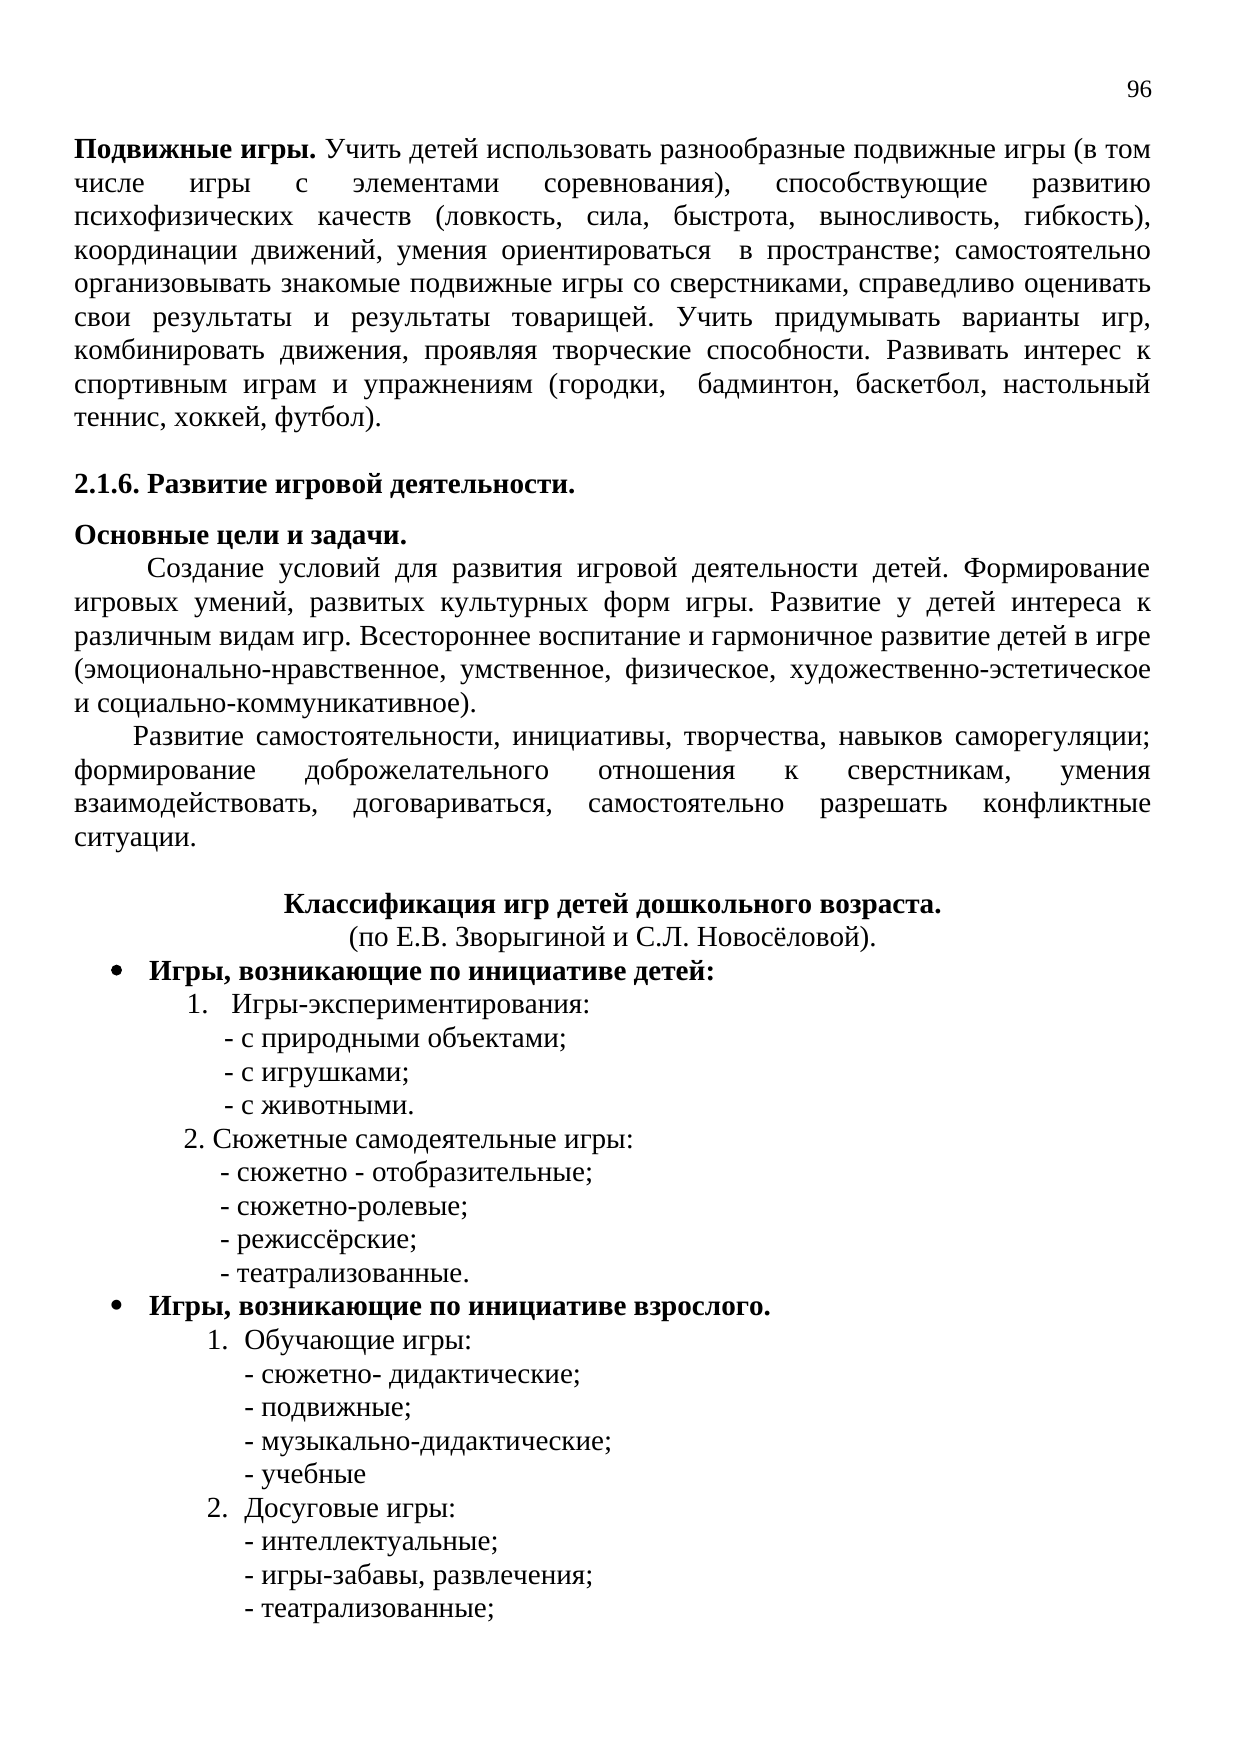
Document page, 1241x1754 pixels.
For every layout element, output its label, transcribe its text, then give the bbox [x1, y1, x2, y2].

text - игры-забавы, развлечения; [244, 1557, 1152, 1591]
list Игры-экспериментирования: [186, 987, 1152, 1020]
text 2. Сюжетные самодеятельные игры: [74, 1121, 1152, 1154]
text - музыкально-дидактические; [244, 1423, 1152, 1456]
text Создание условий для развития игровой деятельности детей. Формирование игровых умений, развитых культурных форм игры. Развитие у детей интереса к различным видам игр. Всестороннее воспитание и гармоничное развитие детей в игре (эмоционально-нравственное, умственное, физическое, художественно-эстетическое и социально-коммуникативное). [74, 551, 1152, 718]
list Игры, возникающие по инициативе взрослого. [111, 1288, 1152, 1322]
list Обучающие игры: [207, 1322, 1152, 1356]
text - с природными объектами; [224, 1020, 1152, 1054]
text - сюжетно- дидактические; [244, 1356, 1152, 1389]
text - сюжетно-ролевые; [74, 1188, 1152, 1221]
text (по Е.В. Зворыгиной и С.Л. Новосёловой). [74, 919, 1152, 953]
text - учебные [244, 1456, 1152, 1490]
text - интеллектуальные; [244, 1523, 1152, 1557]
text - с животными. [224, 1087, 1152, 1121]
text - сюжетно - отобразительные; [74, 1154, 1152, 1188]
text - с игрушками; [224, 1054, 1152, 1087]
text Основные цели и задачи. [74, 517, 1152, 551]
list Досуговые игры: [207, 1490, 1152, 1523]
text - подвижные; [244, 1389, 1152, 1423]
text Подвижные игры. Учить детей использовать разнообразные подвижные игры (в том числе игры с элементами соревнования), способствующие развитию психофизических качеств (ловкость, сила, быстрота, выносливость, гибкость), координации движений, умения ориентироваться в пространстве; самостоятельно организовывать знакомые подвижные игры со сверстниками, справедливо оценивать свои результаты и результаты товарищей. Учить придумывать варианты игр, комбинировать движения, проявляя творческие способности. Развивать интерес к спортивным играм и упражнениям (городки, бадминтон, баскетбол, настольный теннис, хоккей, футбол). [74, 131, 1152, 433]
text - театрализованные; [244, 1591, 1152, 1624]
text - театрализованные. [74, 1255, 1152, 1288]
text Развитие самостоятельности, инициативы, творчества, навыков саморегуляции; формирование доброжелательного отношения к сверстникам, умения взаимодействовать, договариваться, самостоятельно разрешать конфликтные ситуации. [74, 718, 1152, 852]
text 2.1.6. Развитие игровой деятельности. [74, 467, 1152, 500]
list Игры, возникающие по инициативе детей: [111, 953, 1152, 987]
text - режиссёрские; [74, 1221, 1152, 1255]
text Классификация игр детей дошкольного возраста. [74, 886, 1152, 919]
